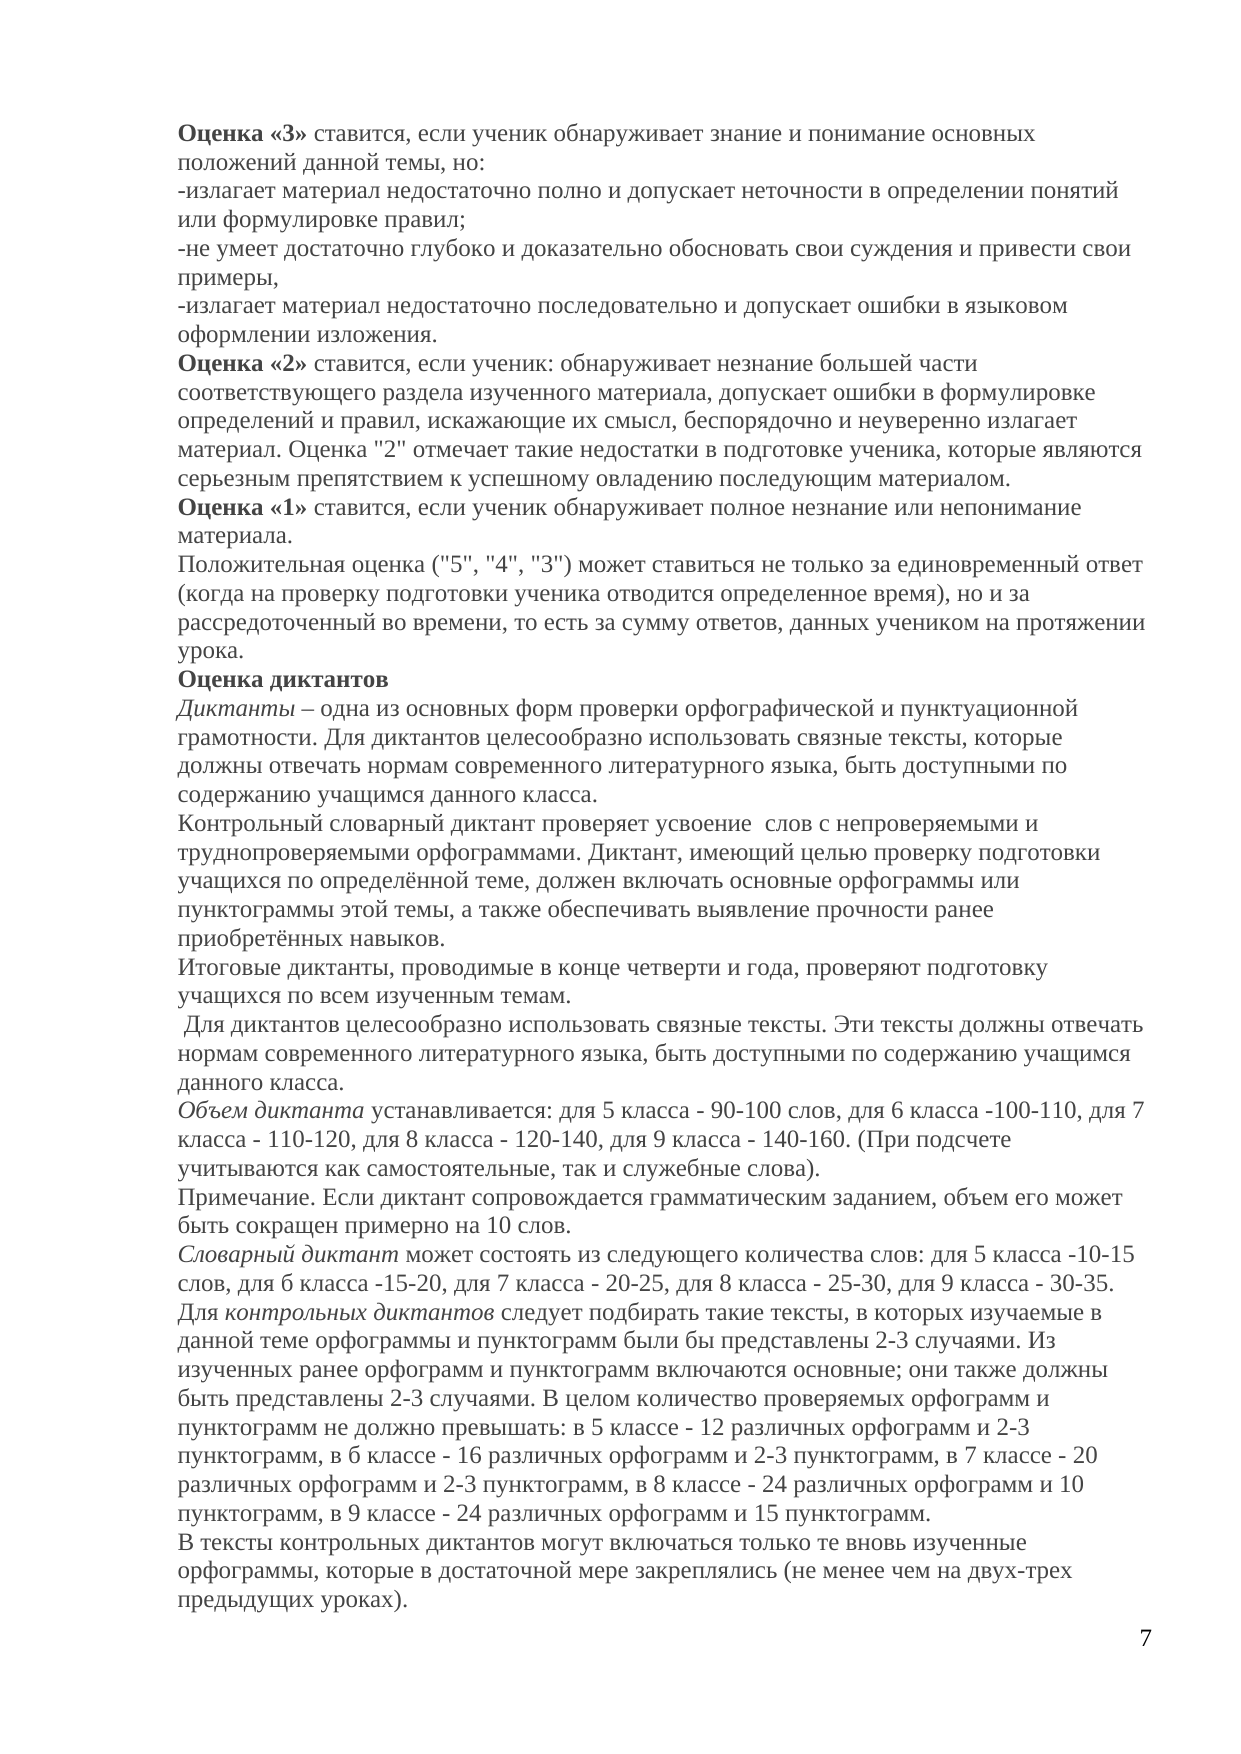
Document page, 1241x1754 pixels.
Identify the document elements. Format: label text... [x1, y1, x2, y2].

text Объем диктанта устанавливается: для 5 класса - 90-100 слов, для 6 класса -100-110, для 7 класса - 110-120, для 8 класса - 120-140, для 9 класса - 140-160. (При подсчете учитываются как самостоятельные, так и служебные слова). [177, 1096, 1152, 1182]
text Оценка «3» ставится, если ученик обнаруживает знание и понимание основных положений данной темы, но: [177, 118, 1152, 176]
text Примечание. Если диктант сопровождается грамматическим заданием, объем его может быть сокращен примерно на 10 слов. [177, 1182, 1152, 1239]
text Контрольный словарный диктант проверяет усвоение слов с непроверяемыми и труднопроверяемыми орфограммами. Диктант, имеющий целью проверку подготовки учащихся по определённой теме, должен включать основные орфограммы или пунктограммы этой темы, а также обеспечивать выявление прочности ранее приобретённых навыков. [177, 808, 1152, 952]
text В тексты контрольных диктантов могут включаться только те вновь изученные орфограммы, которые в достаточной мере закреплялись (не менее чем на двух-трех предыдущих уроках). [177, 1527, 1152, 1613]
text Оценка «2» ставится, если ученик: обнаруживает незнание большей части соответствующего раздела изученного материала, допускает ошибки в формулировке определений и правил, искажающие их смысл, беспорядочно и неуверенно излагает материал. Оценка "2" отмечает такие недостатки в подготовке ученика, которые являются серьезным препятствием к успешному овладению последующим материалом. [177, 348, 1152, 492]
text Положительная оценка ("5", "4", "3") может ставиться не только за единовременный ответ (когда на проверку подготовки ученика отводится определенное время), но и за рассредоточенный во времени, то есть за сумму ответов, данных учеником на протяжении урока. [177, 549, 1152, 664]
text Словарный диктант может состоять из следующего количества слов: для 5 класса -10-15 слов, для б класса -15-20, для 7 класса - 20-25, для 8 класса - 25-30, для 9 класса - 30-35. [177, 1239, 1152, 1297]
text Для контрольных диктантов следует подбирать такие тексты, в которых изучаемые в данной теме орфограммы и пунктограмм были бы представлены 2-3 случаями. Из изученных ранее орфограмм и пунктограмм включаются основные; они также должны быть представлены 2-3 случаями. В целом количество проверяемых орфограмм и пунктограмм не должно превышать: в 5 классе - 12 различных орфограмм и 2-3 пунктограмм, в б классе - 16 различных орфограмм и 2-3 пунктограмм, в 7 классе - 20 различных орфограмм и 2-3 пунктограмм, в 8 классе - 24 различных орфограмм и 10 пунктограмм, в 9 классе - 24 различных орфограмм и 15 пунктограмм. [177, 1297, 1152, 1527]
text Итоговые диктанты, проводимые в конце четверти и года, проверяют подготовку учащихся по всем изученным темам. [177, 952, 1152, 1009]
text -излагает материал недостаточно полно и допускает неточности в определении понятий или формулировке правил; [177, 176, 1152, 233]
text Диктанты – одна из основных форм проверки орфографической и пунктуационной грамотности. Для диктантов целесообразно использовать связные тексты, которые должны отвечать нормам современного литературного языка, быть доступными по содержанию учащимся данного класса. [177, 693, 1152, 808]
text -не умеет достаточно глубоко и доказательно обосновать свои суждения и привести свои примеры, [177, 233, 1152, 291]
text -излагает материал недостаточно последовательно и допускает ошибки в языковом оформлении изложения. [177, 291, 1152, 348]
text Для диктантов целесообразно использовать связные тексты. Эти тексты должны отвечать нормам современного литературного языка, быть доступными по содержанию учащимся данного класса. [177, 1009, 1152, 1096]
text Оценка диктантов [177, 664, 1152, 693]
text Оценка «1» ставится, если ученик обнаруживает полное незнание или непонимание материала. [177, 492, 1152, 549]
